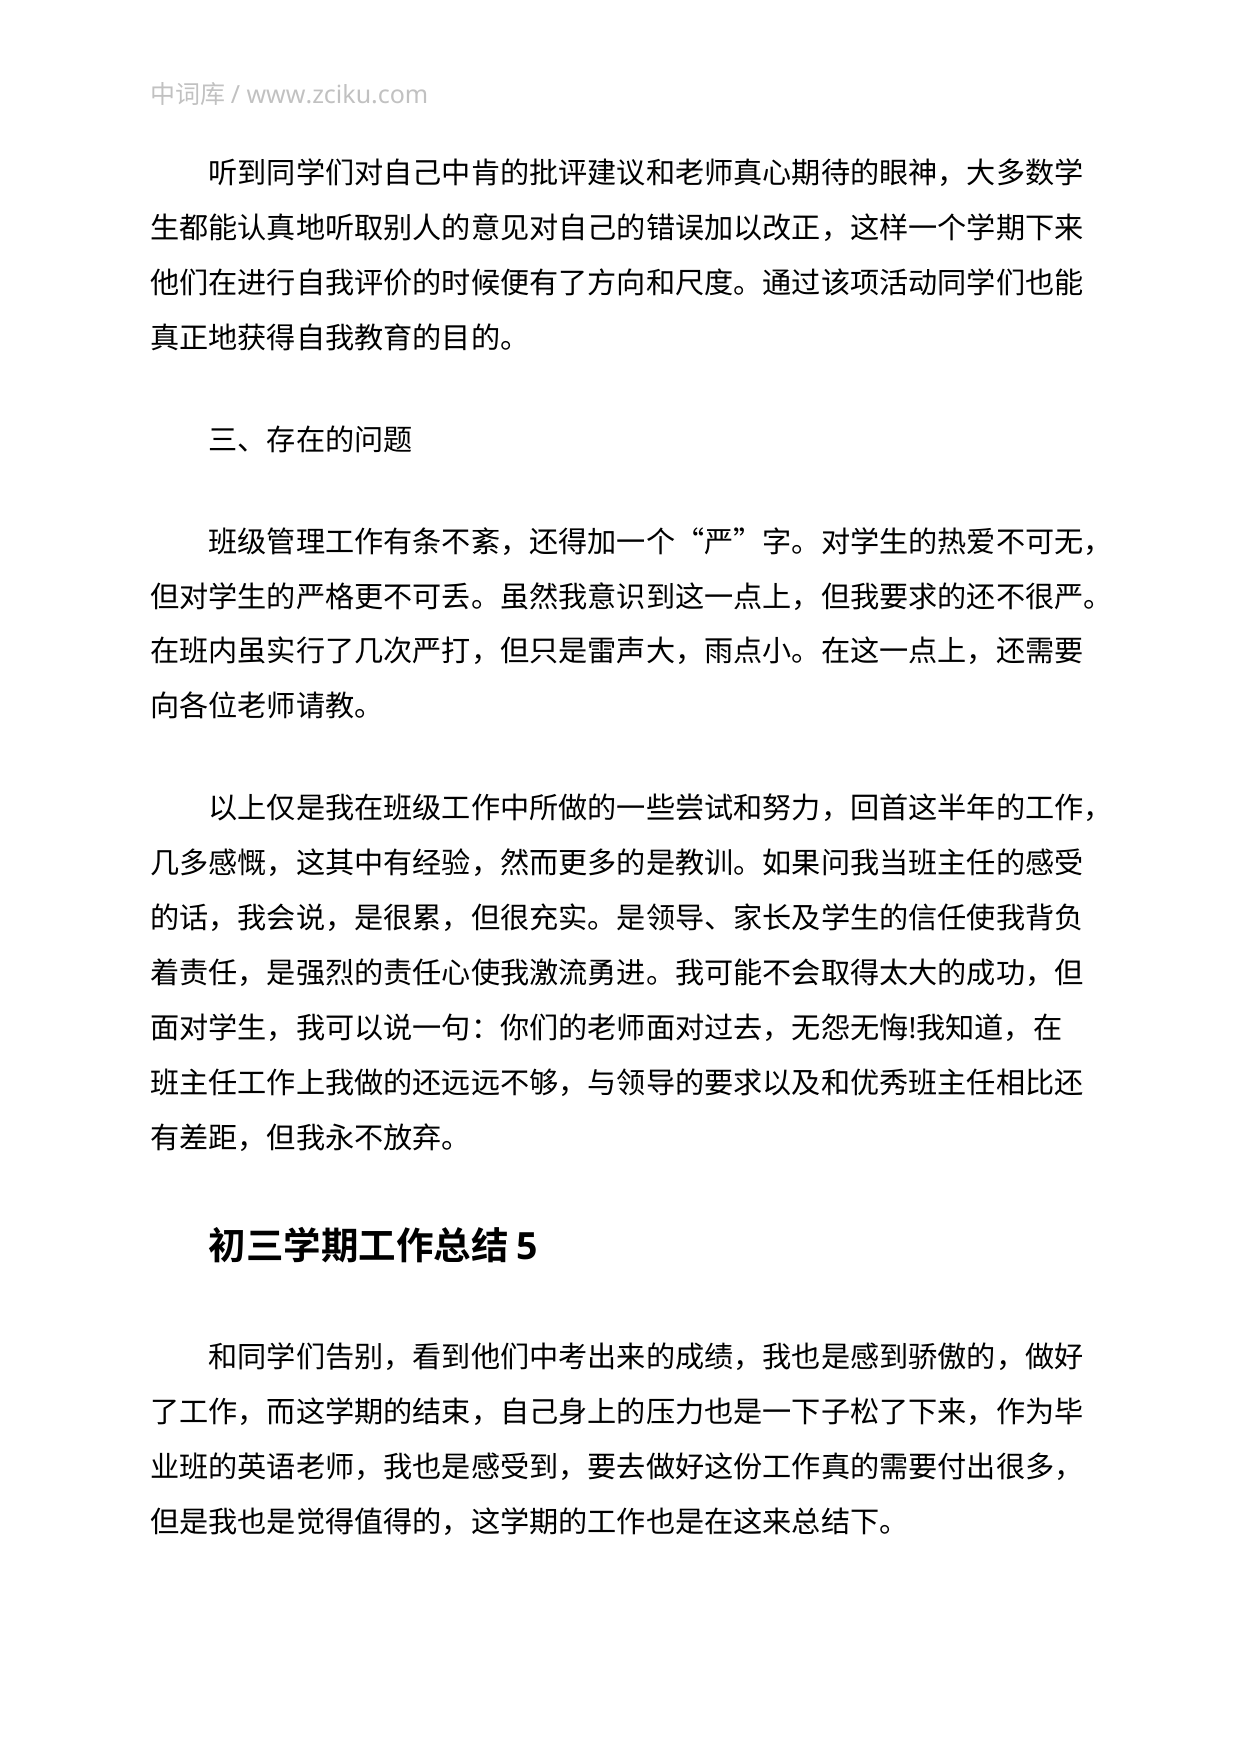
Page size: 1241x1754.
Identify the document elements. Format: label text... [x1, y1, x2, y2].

text 以上仅是我在班级工作中所做的一些尝试和努力，回首这半年的工作，几多感慨，这其中有经验，然而更多的是教训。如果问我当班主任的感受的话，我会说，是很累，但很充实。是领导、家长及学生的信任使我背负着责任，是强烈的责任心使我激流勇进。我可能不会取得太大的成功，但面对学生，我可以说一句：你们的老师面对过去，无怨无悔!我知道，在班主任工作上我做的还远远不够，与领导的要求以及和优秀班主任相比还有差距，但我永不放弃。 [150, 785, 1090, 1156]
text 和同学们告别，看到他们中考出来的成绩，我也是感到骄傲的，做好了工作，而这学期的结束，自己身上的压力也是一下子松了下来，作为毕业班的英语老师，我也是感受到，要去做好这份工作真的需要付出很多，但是我也是觉得值得的，这学期的工作也是在这来总结下。 [150, 1333, 1090, 1541]
text 听到同学们对自己中肯的批评建议和老师真心期待的眼神，大多数学生都能认真地听取别人的意见对自己的错误加以改正，这样一个学期下来他们在进行自我评价的时候便有了方向和尺度。通过该项活动同学们也能真正地获得自我教育的目的。 [150, 150, 1090, 357]
text 三、存在的问题 [150, 416, 1090, 459]
text 班级管理工作有条不紊，还得加一个“严”字。对学生的热爱不可无，但对学生的严格更不可丢。虽然我意识到这一点上，但我要求的还不很严。在班内虽实行了几次严打，但只是雷声大，雨点小。在这一点上，还需要向各位老师请教。 [150, 518, 1090, 725]
text 初三学期工作总结5 [150, 1216, 1090, 1270]
